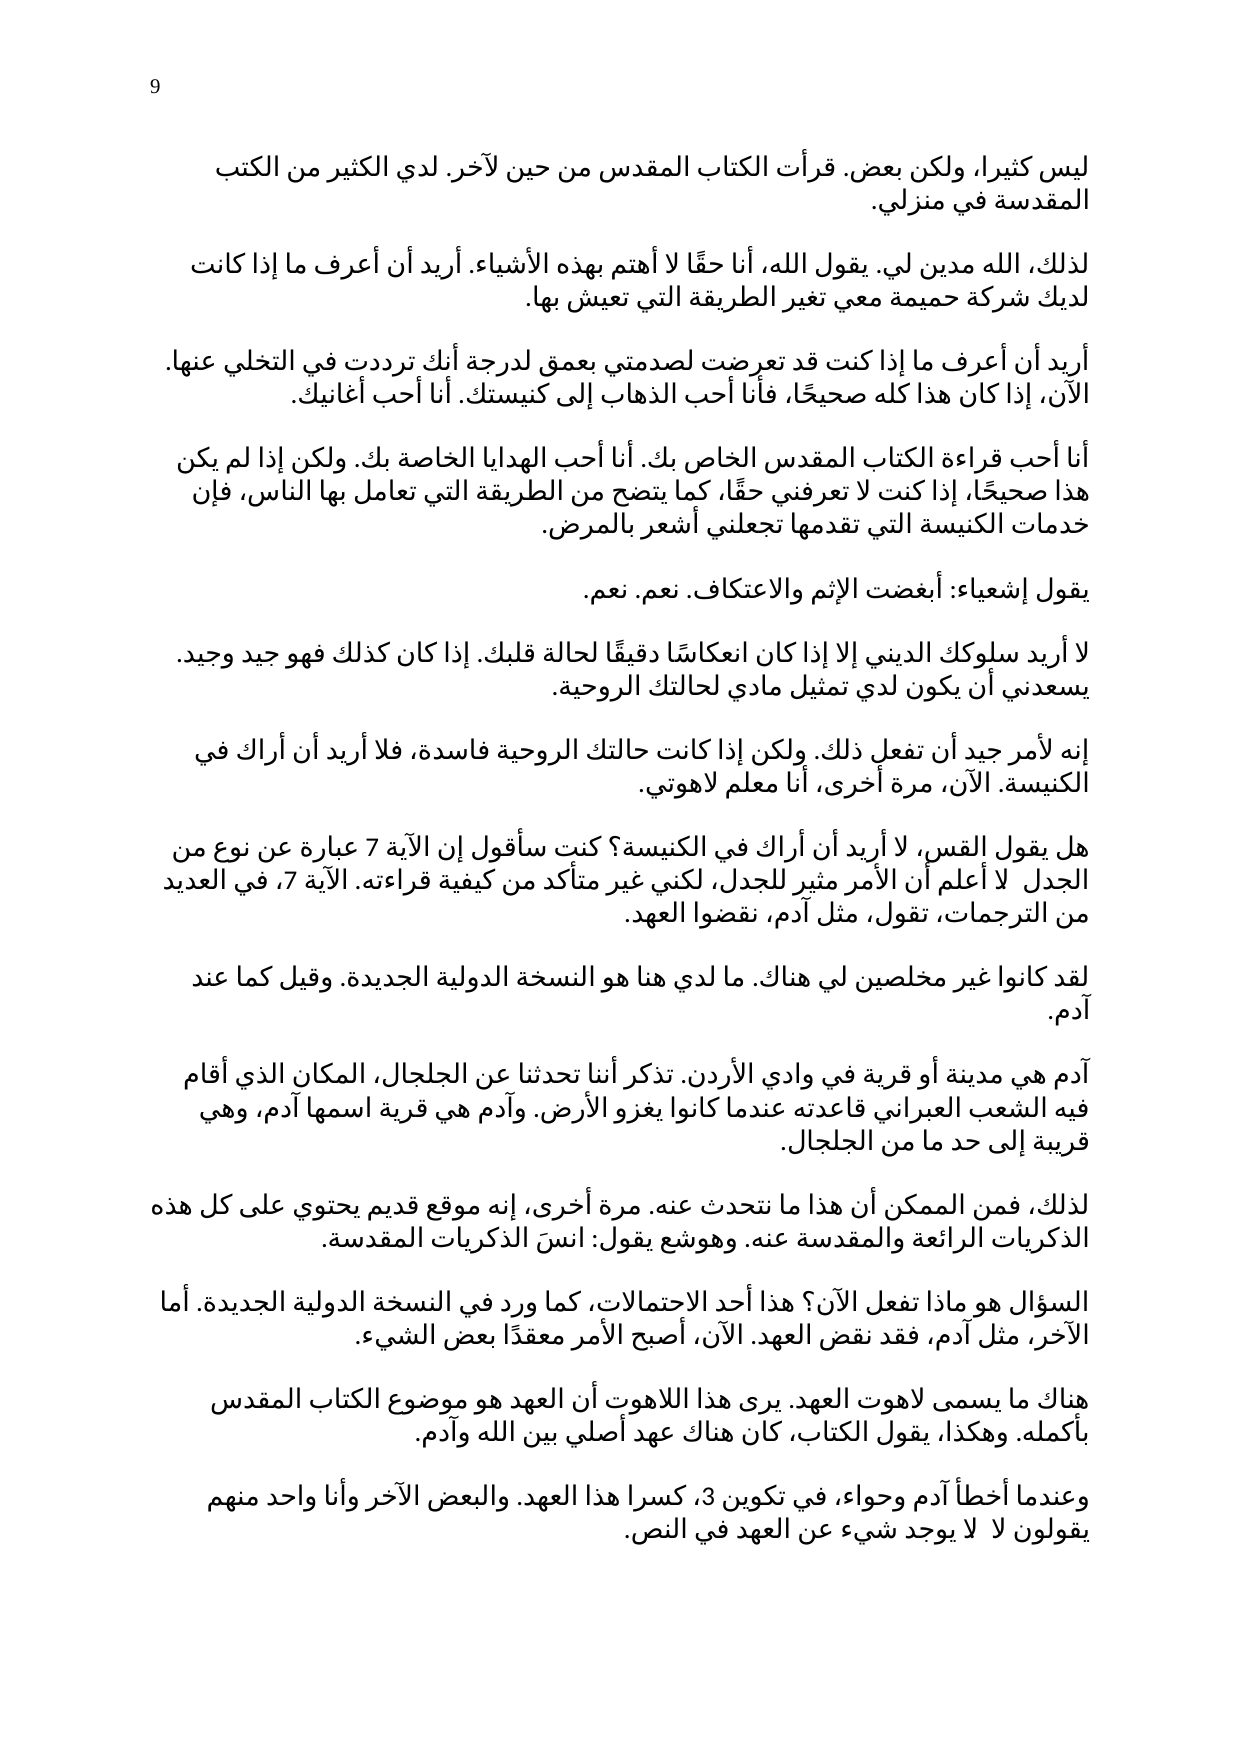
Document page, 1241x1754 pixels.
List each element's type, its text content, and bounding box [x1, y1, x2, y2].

text السؤال هو ماذا تفعل الآن؟ هذا أحد الاحتمالات، كما ورد في النسخة الدولية الجديدة. أما الآخر، مثل آدم، فقد نقض العهد. الآن، أصبح الأمر معقدًا بعض الشيء. [150, 1285, 1090, 1351]
text ليس كثيرا، ولكن بعض. قرأت الكتاب المقدس من حين لآخر. لدي الكثير من الكتب المقدسة في منزلي. [150, 150, 1090, 216]
text يقول إشعياء: أبغضت الإثم والاعتكاف. نعم. نعم. [150, 572, 1090, 605]
text لقد كانوا غير مخلصين لي هناك. ما لدي هنا هو النسخة الدولية الجديدة. وقيل كما عند آدم. [150, 961, 1090, 1027]
text لذلك، الله مدين لي. يقول الله، أنا حقًا لا أهتم بهذه الأشياء. أريد أن أعرف ما إذا كانت لديك شركة حميمة معي تغير الطريقة التي تعيش بها. [150, 247, 1090, 313]
text أنا أحب قراءة الكتاب المقدس الخاص بك. أنا أحب الهدايا الخاصة بك. ولكن إذا لم يكن هذا صحيحًا، إذا كنت لا تعرفني حقًا، كما يتضح من الطريقة التي تعامل بها الناس، فإن خدمات الكنيسة التي تقدمها تجعلني أشعر بالمرض. [150, 442, 1090, 541]
text لا أريد سلوكك الديني إلا إذا كان انعكاسًا دقيقًا لحالة قلبك. إذا كان كذلك فهو جيد وجيد. يسعدني أن يكون لدي تمثيل مادي لحالتك الروحية. [150, 636, 1090, 702]
text هل يقول القس، لا أريد أن أراك في الكنيسة؟ كنت سأقول إن الآية 7 عبارة عن نوع من الجدل. لا أعلم أن الأمر مثير للجدل، لكني غير متأكد من كيفية قراءته. الآية 7، في العديد من الترجمات، تقول، مثل آدم، نقضوا العهد. [150, 830, 1090, 929]
text أريد أن أعرف ما إذا كنت قد تعرضت لصدمتي بعمق لدرجة أنك ترددت في التخلي عنها. الآن، إذا كان هذا كله صحيحًا، فأنا أحب الذهاب إلى كنيستك. أنا أحب أغانيك. [150, 344, 1090, 410]
text إنه لأمر جيد أن تفعل ذلك. ولكن إذا كانت حالتك الروحية فاسدة، فلا أريد أن أراك في الكنيسة. الآن، مرة أخرى، أنا معلم لاهوتي. [150, 733, 1090, 799]
text هناك ما يسمى لاهوت العهد. يرى هذا اللاهوت أن العهد هو موضوع الكتاب المقدس بأكمله. وهكذا، يقول الكتاب، كان هناك عهد أصلي بين الله وآدم. [150, 1382, 1090, 1448]
text لذلك، فمن الممكن أن هذا ما نتحدث عنه. مرة أخرى، إنه موقع قديم يحتوي على كل هذه الذكريات الرائعة والمقدسة عنه. وهوشع يقول: انسَ الذكريات المقدسة. [150, 1188, 1090, 1254]
text آدم هي مدينة أو قرية في وادي الأردن. تذكر أننا تحدثنا عن الجلجال، المكان الذي أقام فيه الشعب العبراني قاعدته عندما كانوا يغزو الأرض. وآدم هي قرية اسمها آدم، وهي قريبة إلى حد ما من الجلجال. [150, 1058, 1090, 1157]
text وعندما أخطأ آدم وحواء، في تكوين 3، كسرا هذا العهد. والبعض الآخر وأنا واحد منهم يقولون لا. لا يوجد شيء عن العهد في النص. [150, 1479, 1090, 1546]
